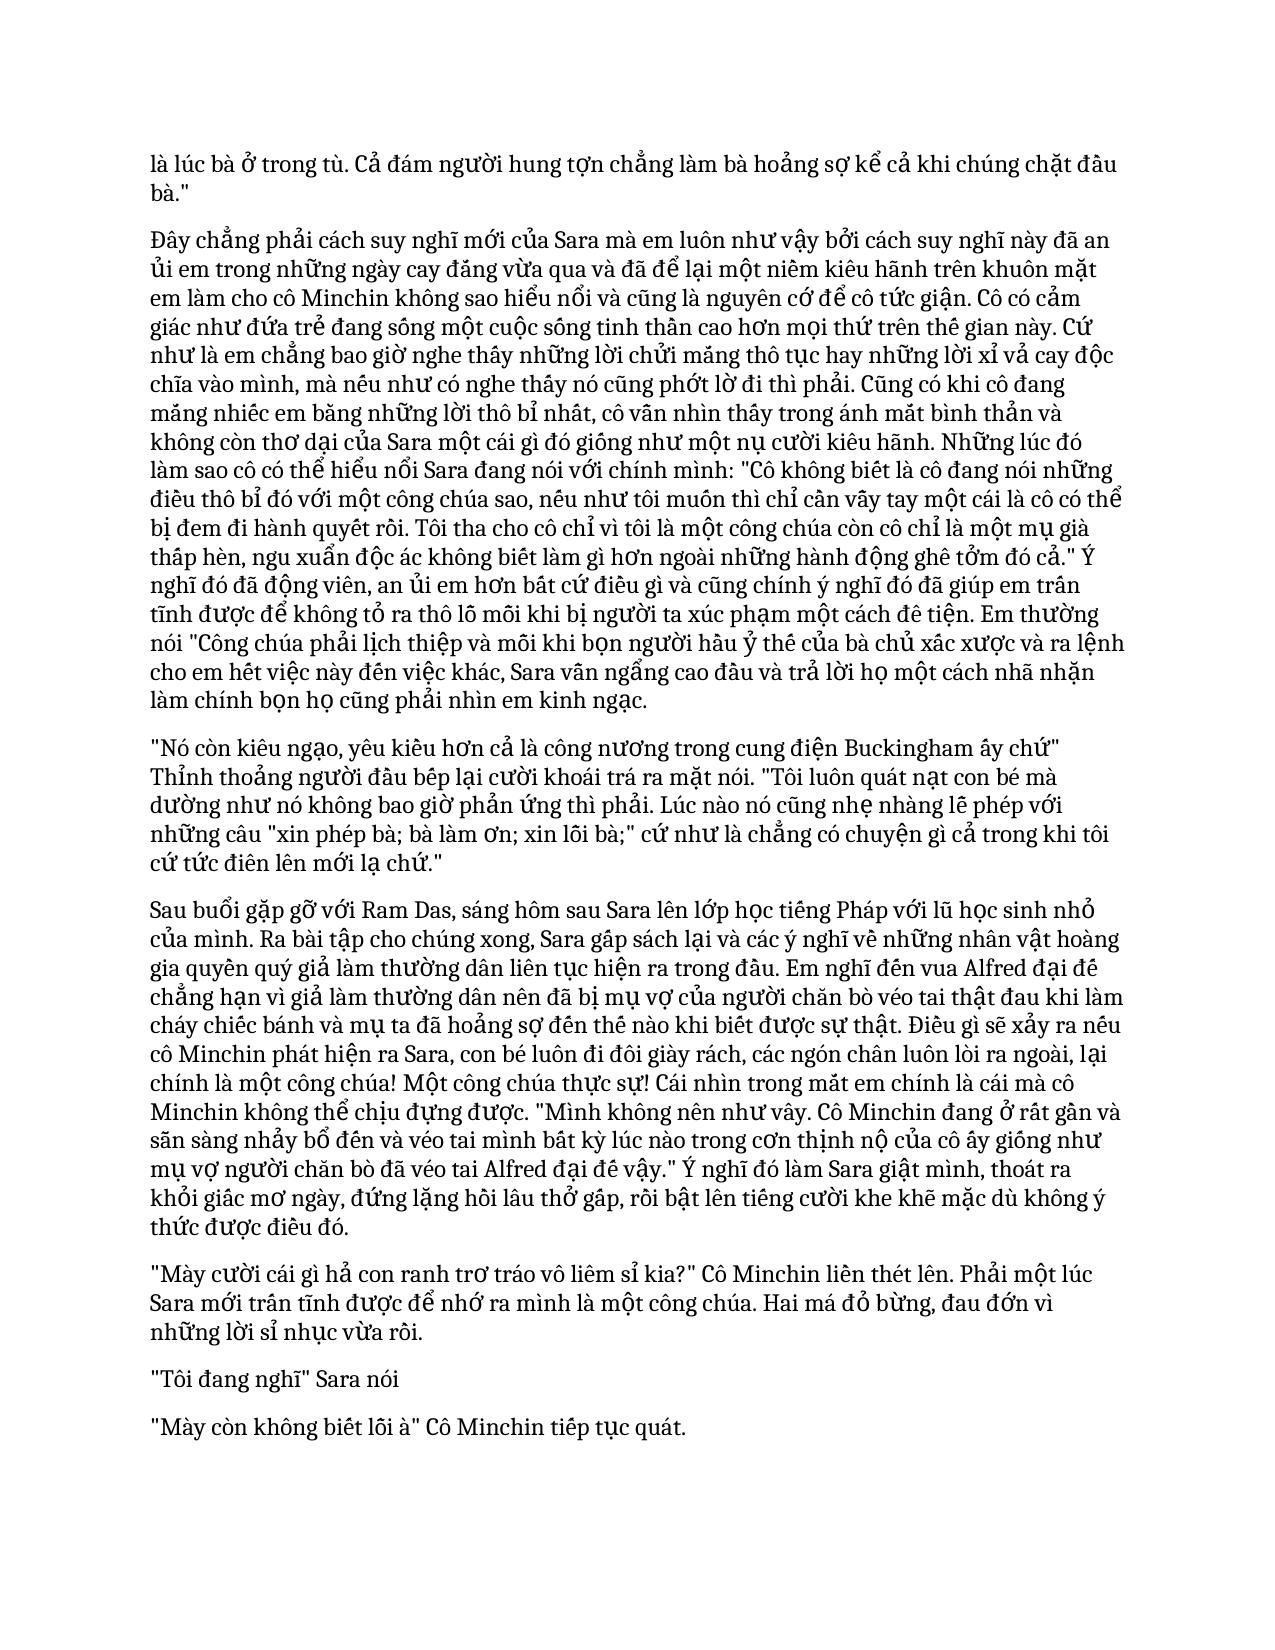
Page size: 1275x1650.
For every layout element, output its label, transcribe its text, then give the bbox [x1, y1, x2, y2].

text Sau buổi gặp gỡ với Ram Das, sáng hôm sau Sara lên lớp học tiếng Pháp với lũ học sinh nhỏ của mình. Ra bài tập cho chúng xong, Sara gấp sách lại và các ý nghĩ về những nhân vật hoàng gia quyền quý giả làm thường dân liên tục hiện ra trong đầu. Em nghĩ đến vua Alfred đại đế chẳng hạn vì giả làm thường dân nên đã bị mụ vợ của người chăn bò véo tai thật đau khi làm cháy chiếc bánh và mụ ta đã hoảng sợ đến thế nào khi biết được sự thật. Điều gì sẽ xảy ra nếu cô Minchin phát hiện ra Sara, con bé luôn đi đôi giày rách, các ngón chân luôn lòi ra ngoài, lại chính là một công chúa! Một công chúa thực sự! Cái nhìn trong mắt em chính là cái mà cô Minchin không thể chịu đựng được. "Mình không nên như vây. Cô Minchin đang ở rất gần và sẵn sàng nhảy bổ đến và véo tai mình bất kỳ lúc nào trong cơn thịnh nộ của cô ấy giống như mụ vợ người chăn bò đã véo tai Alfred đại đế vậy." Ý nghĩ đó làm Sara giật mình, thoát ra khỏi giấc mơ ngày, đứng lặng hồi lâu thở gấp, rồi bật lên tiếng cười khe khẽ mặc dù không ý thức được điều đó. [150, 896, 1125, 1241]
text Đây chẳng phải cách suy nghĩ mới của Sara mà em luôn như vậy bởi cách suy nghĩ này đã an ủi em trong những ngày cay đắng vừa qua và đã để lại một niềm kiêu hãnh trên khuôn mặt em làm cho cô Minchin không sao hiểu nổi và cũng là nguyên cớ để cô tức giận. Cô có cảm giác như đứa trẻ đang sống một cuộc sống tinh thần cao hơn mọi thứ trên thế gian này. Cứ như là em chẳng bao giờ nghe thấy những lời chửi mắng thô tục hay những lời xỉ vả cay độc chĩa vào mình, mà nếu như có nghe thấy nó cũng phớt lờ đi thì phải. Cũng có khi cô đang mắng nhiếc em bằng những lời thô bỉ nhất, cô vẫn nhìn thấy trong ánh mắt bình thản và không còn thơ dại của Sara một cái gì đó giống như một nụ cười kiêu hãnh. Những lúc đó làm sao cô có thể hiểu nổi Sara đang nói với chính mình: "Cô không biết là cô đang nói những điều thô bỉ đó với một công chúa sao, nếu như tôi muốn thì chỉ cần vẫy tay một cái là cô có thể bị đem đi hành quyết rồi. Tôi tha cho cô chỉ vì tôi là một công chúa còn cô chỉ là một mụ già thấp hèn, ngu xuẩn độc ác không biết làm gì hơn ngoài những hành động ghê tởm đó cả." Ý nghĩ đó đã động viên, an ủi em hơn bất cứ điều gì và cũng chính ý nghĩ đó đã giúp em trấn tĩnh được để không tỏ ra thô lỗ mỗi khi bị người ta xúc phạm một cách đê tiện. Em thường nói "Công chúa phải lịch thiệp và mỗi khi bọn người hầu ỷ thế của bà chủ xấc xược và ra lệnh cho em hết việc này đến việc khác, Sara vẫn ngẩng cao đầu và trả lời họ một cách nhã nhặn làm chính bọn họ cũng phải nhìn em kinh ngạc. [150, 226, 1125, 715]
text "Mày cười cái gì hả con ranh trơ tráo vô liêm sỉ kia?" Cô Minchin liền thét lên. Phải một lúc Sara mới trấn tĩnh được để nhớ ra mình là một công chúa. Hai má đỏ bừng, đau đớn vì những lời sỉ nhục vừa rồi. [150, 1260, 1125, 1346]
text "Tôi đang nghĩ" Sara nói [150, 1365, 1125, 1394]
text "Nó còn kiêu ngạo, yêu kiều hơn cả là công nương trong cung điện Buckingham ấy chứ" Thỉnh thoảng người đầu bếp lại cười khoái trá ra mặt nói. "Tôi luôn quát nạt con bé mà dường như nó không bao giờ phản ứng thì phải. Lúc nào nó cũng nhẹ nhàng lễ phép với những câu "xin phép bà; bà làm ơn; xin lỗi bà;" cứ như là chẳng có chuyện gì cả trong khi tôi cứ tức điên lên mới lạ chứ." [150, 734, 1125, 877]
text "Mày còn không biết lỗi à" Cô Minchin tiếp tục quát. [150, 1412, 1125, 1441]
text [150, 150, 1125, 207]
